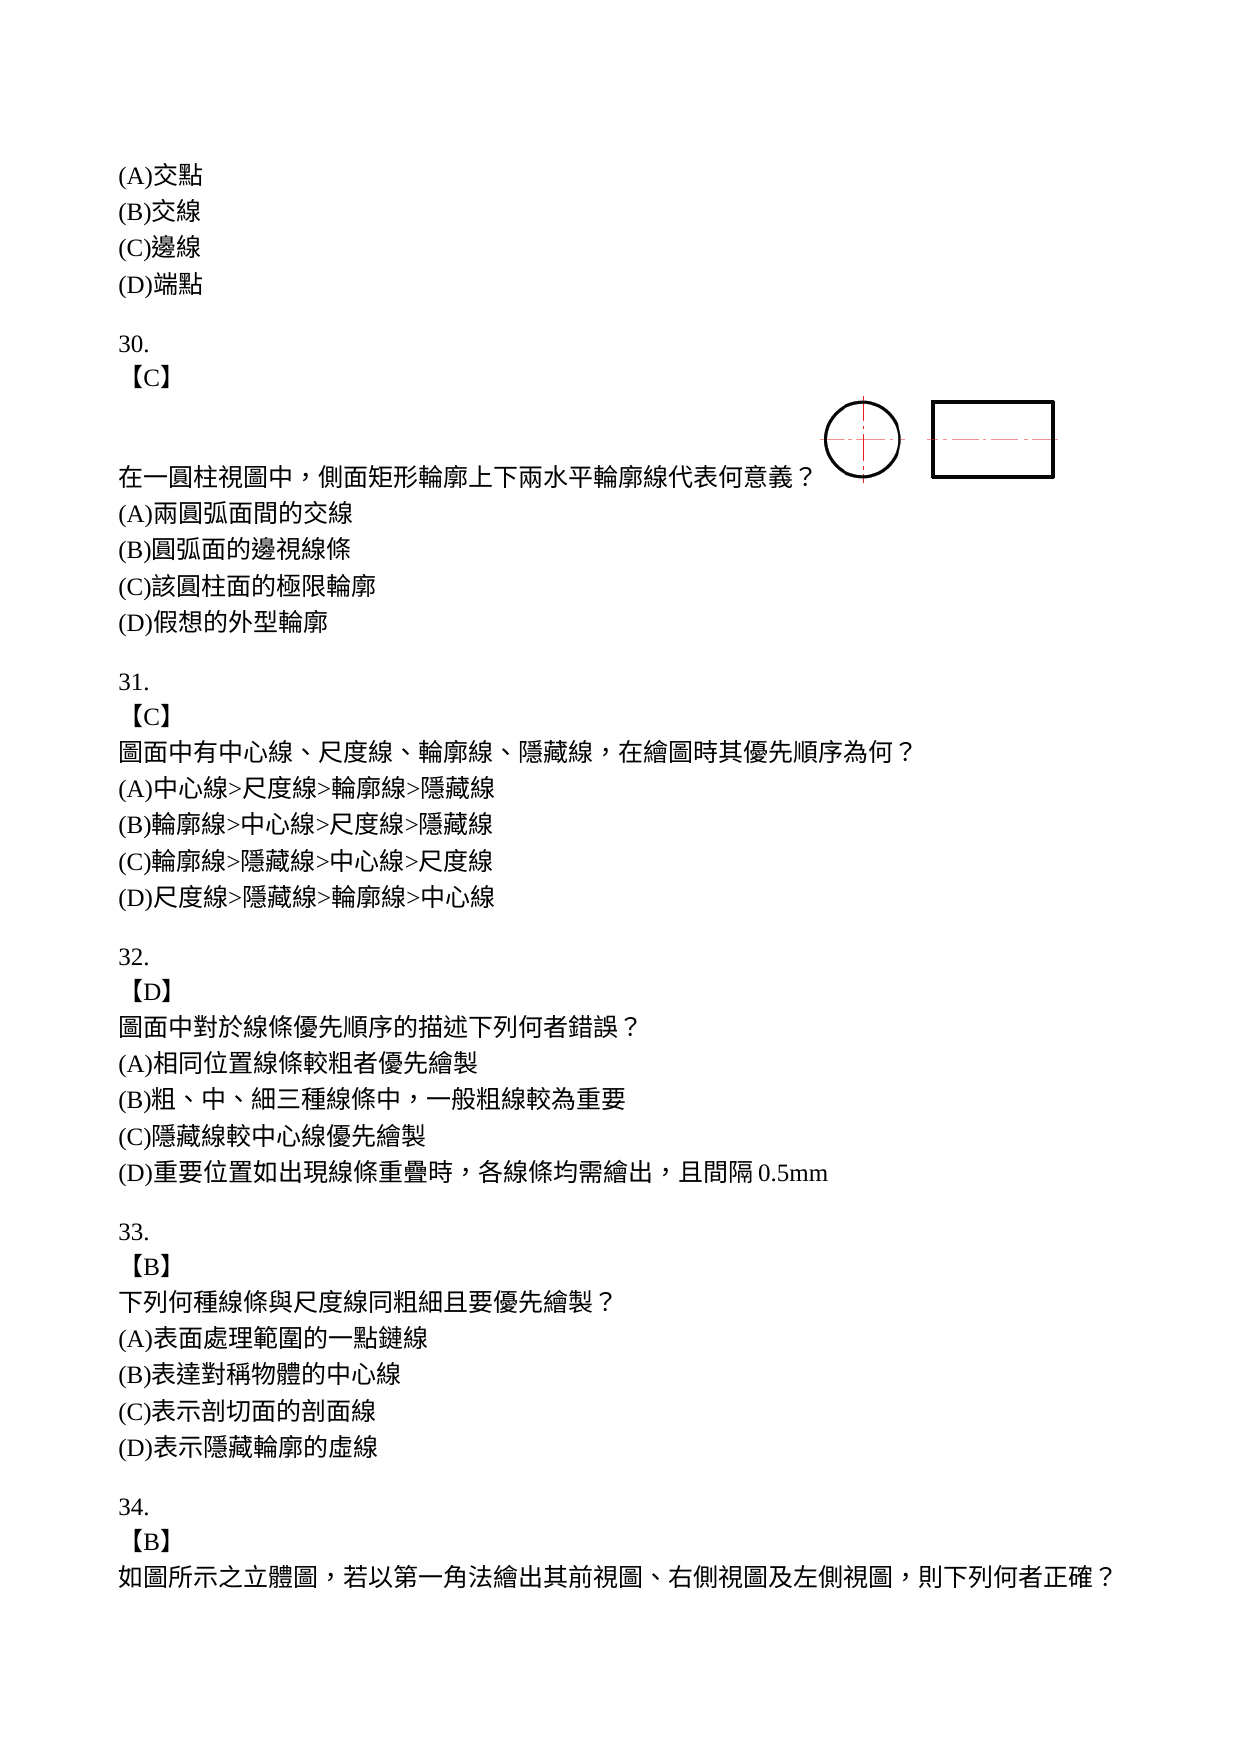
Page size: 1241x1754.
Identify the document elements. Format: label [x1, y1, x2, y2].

picture [818, 394, 1061, 487]
